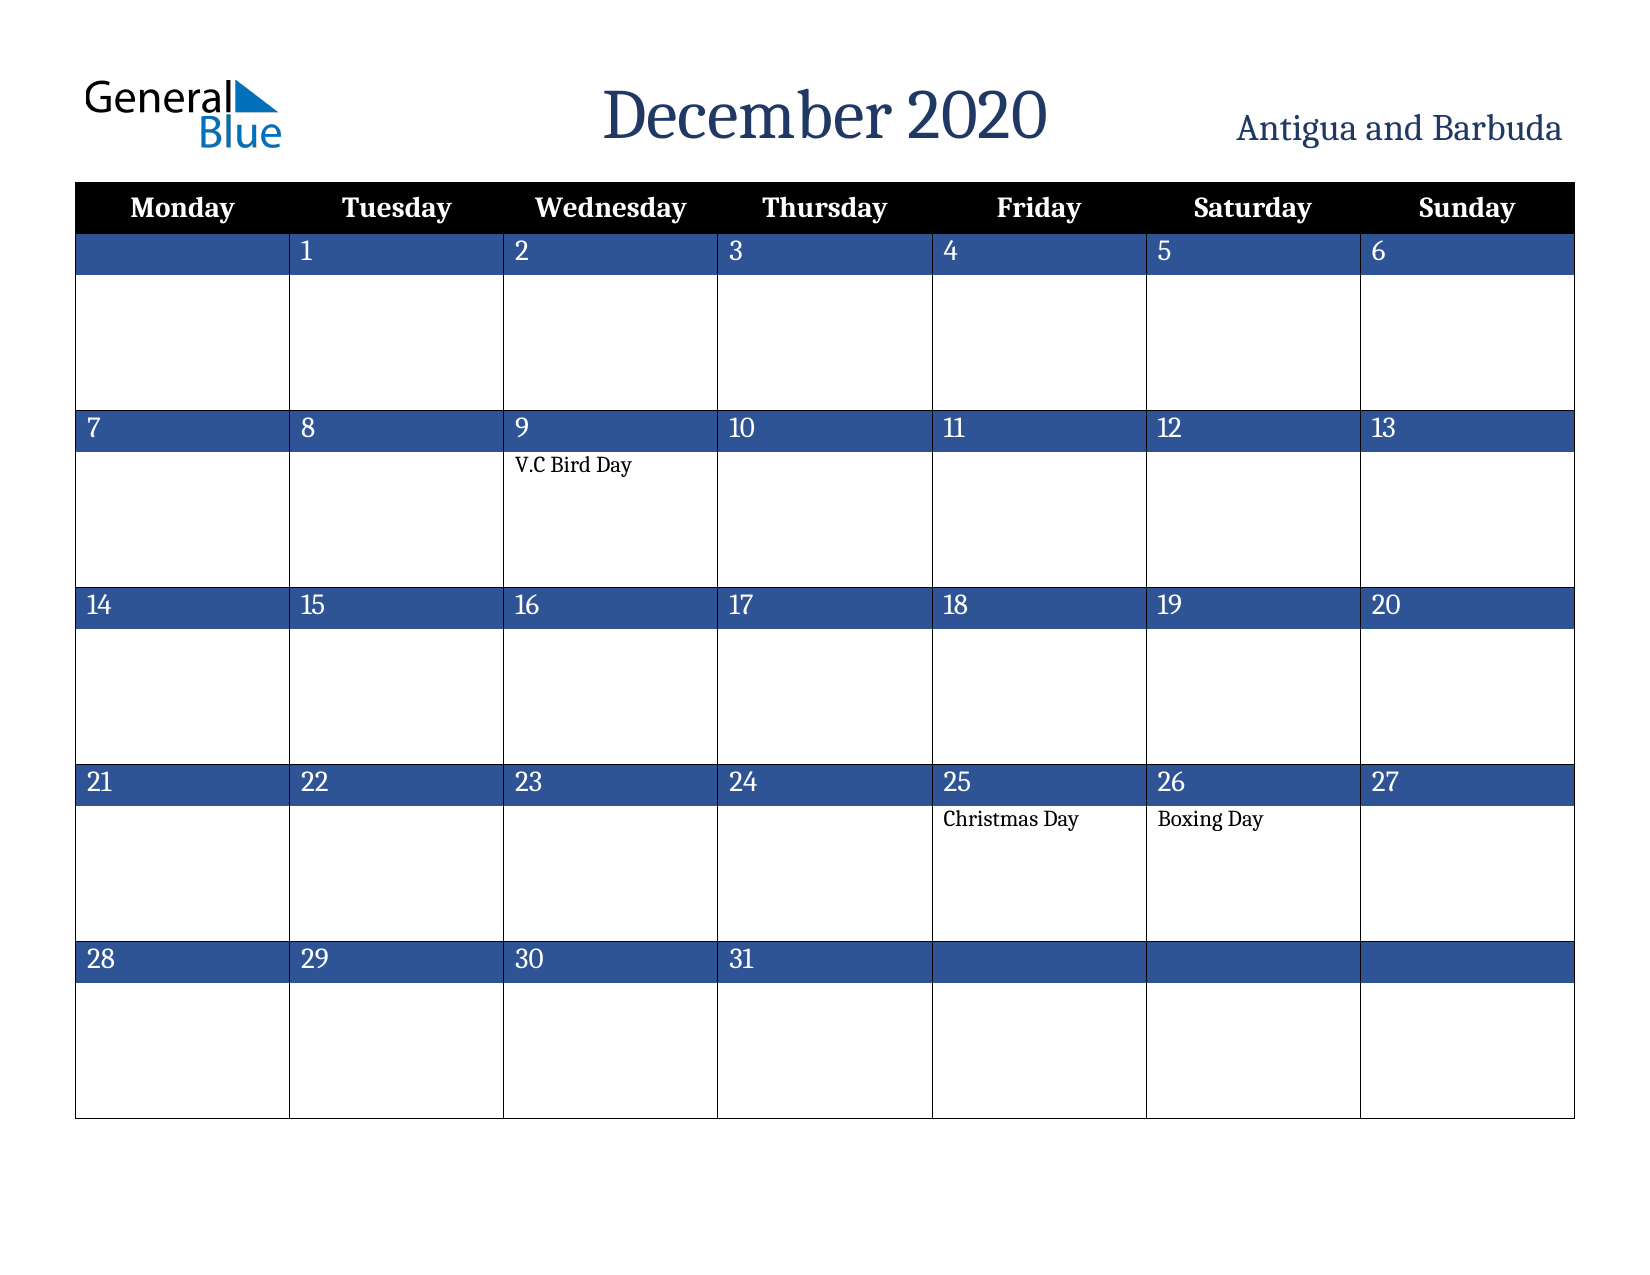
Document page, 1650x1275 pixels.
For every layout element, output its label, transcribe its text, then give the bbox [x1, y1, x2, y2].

table_cell 28 [76, 942, 289, 983]
table_cell 8 [290, 411, 503, 452]
table_cell [504, 629, 717, 764]
table_cell [76, 234, 289, 275]
table_cell [76, 806, 289, 941]
table_cell 22 [290, 765, 503, 806]
table_cell [76, 452, 289, 587]
table_cell 31 [718, 942, 932, 983]
table_cell Saturday [1147, 183, 1360, 233]
table_cell 9 [504, 411, 717, 452]
table_cell [1361, 983, 1574, 1118]
table_cell [1147, 275, 1360, 410]
table_cell V.C Bird Day [504, 452, 717, 587]
table_cell Christmas Day [933, 806, 1146, 941]
table_cell [290, 275, 503, 410]
table_cell 6 [1361, 234, 1574, 275]
table_cell [933, 629, 1146, 764]
table_cell [290, 452, 503, 587]
table_cell 25 [933, 765, 1146, 806]
table_cell Thursday [718, 183, 932, 233]
table_cell 15 [290, 588, 503, 629]
table_cell Tuesday [290, 183, 503, 233]
table_cell Wednesday [504, 183, 717, 233]
table_cell 30 [504, 942, 717, 983]
table_cell [718, 629, 932, 764]
table_cell [76, 629, 289, 764]
table_cell 29 [290, 942, 503, 983]
table_cell [1361, 629, 1574, 764]
table_cell [504, 806, 717, 941]
table_cell 1 [290, 234, 503, 275]
table_cell [504, 275, 717, 410]
table_cell Sunday [1361, 183, 1574, 233]
table_cell [1361, 275, 1574, 410]
table_cell [718, 452, 932, 587]
table_cell 16 [504, 588, 717, 629]
table_cell Boxing Day [1147, 806, 1360, 941]
table_header [76, 75, 503, 182]
table_cell [933, 452, 1146, 587]
table_cell [290, 806, 503, 941]
table_cell [290, 983, 503, 1118]
table_cell [1147, 942, 1360, 983]
table_cell [504, 983, 717, 1118]
table_cell [1361, 942, 1574, 983]
table_cell [933, 983, 1146, 1118]
table_cell 7 [76, 411, 289, 452]
table_cell [1361, 452, 1574, 587]
table_cell [933, 942, 1146, 983]
table_cell 14 [76, 588, 289, 629]
table_cell [933, 275, 1146, 410]
table_cell Monday [76, 183, 289, 233]
table_cell 3 [718, 234, 932, 275]
table_cell [1147, 629, 1360, 764]
table_cell [1361, 806, 1574, 941]
table_cell 24 [718, 765, 932, 806]
table_cell 18 [933, 588, 1146, 629]
table_cell 17 [718, 588, 932, 629]
table_cell 13 [1361, 411, 1574, 452]
table_cell [718, 806, 932, 941]
table_cell 26 [1147, 765, 1360, 806]
table_cell 27 [1361, 765, 1574, 806]
table_cell Friday [933, 183, 1146, 233]
table_cell [718, 275, 932, 410]
table_cell 4 [933, 234, 1146, 275]
table_cell 11 [933, 411, 1146, 452]
table_cell 21 [76, 765, 289, 806]
table_cell 10 [718, 411, 932, 452]
table_cell [76, 983, 289, 1118]
table_cell 12 [1147, 411, 1360, 452]
table_cell 20 [1361, 588, 1574, 629]
table_cell 23 [504, 765, 717, 806]
picture [86, 80, 281, 148]
table_cell [1147, 983, 1360, 1118]
table_cell 19 [1147, 588, 1360, 629]
table_header December 2020 [504, 75, 1146, 182]
table_cell [290, 629, 503, 764]
table_cell 2 [504, 234, 717, 275]
table_header Antigua and Barbuda [1146, 75, 1574, 182]
table_cell [76, 275, 289, 410]
table_cell [718, 983, 932, 1118]
table_cell [1147, 452, 1360, 587]
table_cell 5 [1147, 234, 1360, 275]
